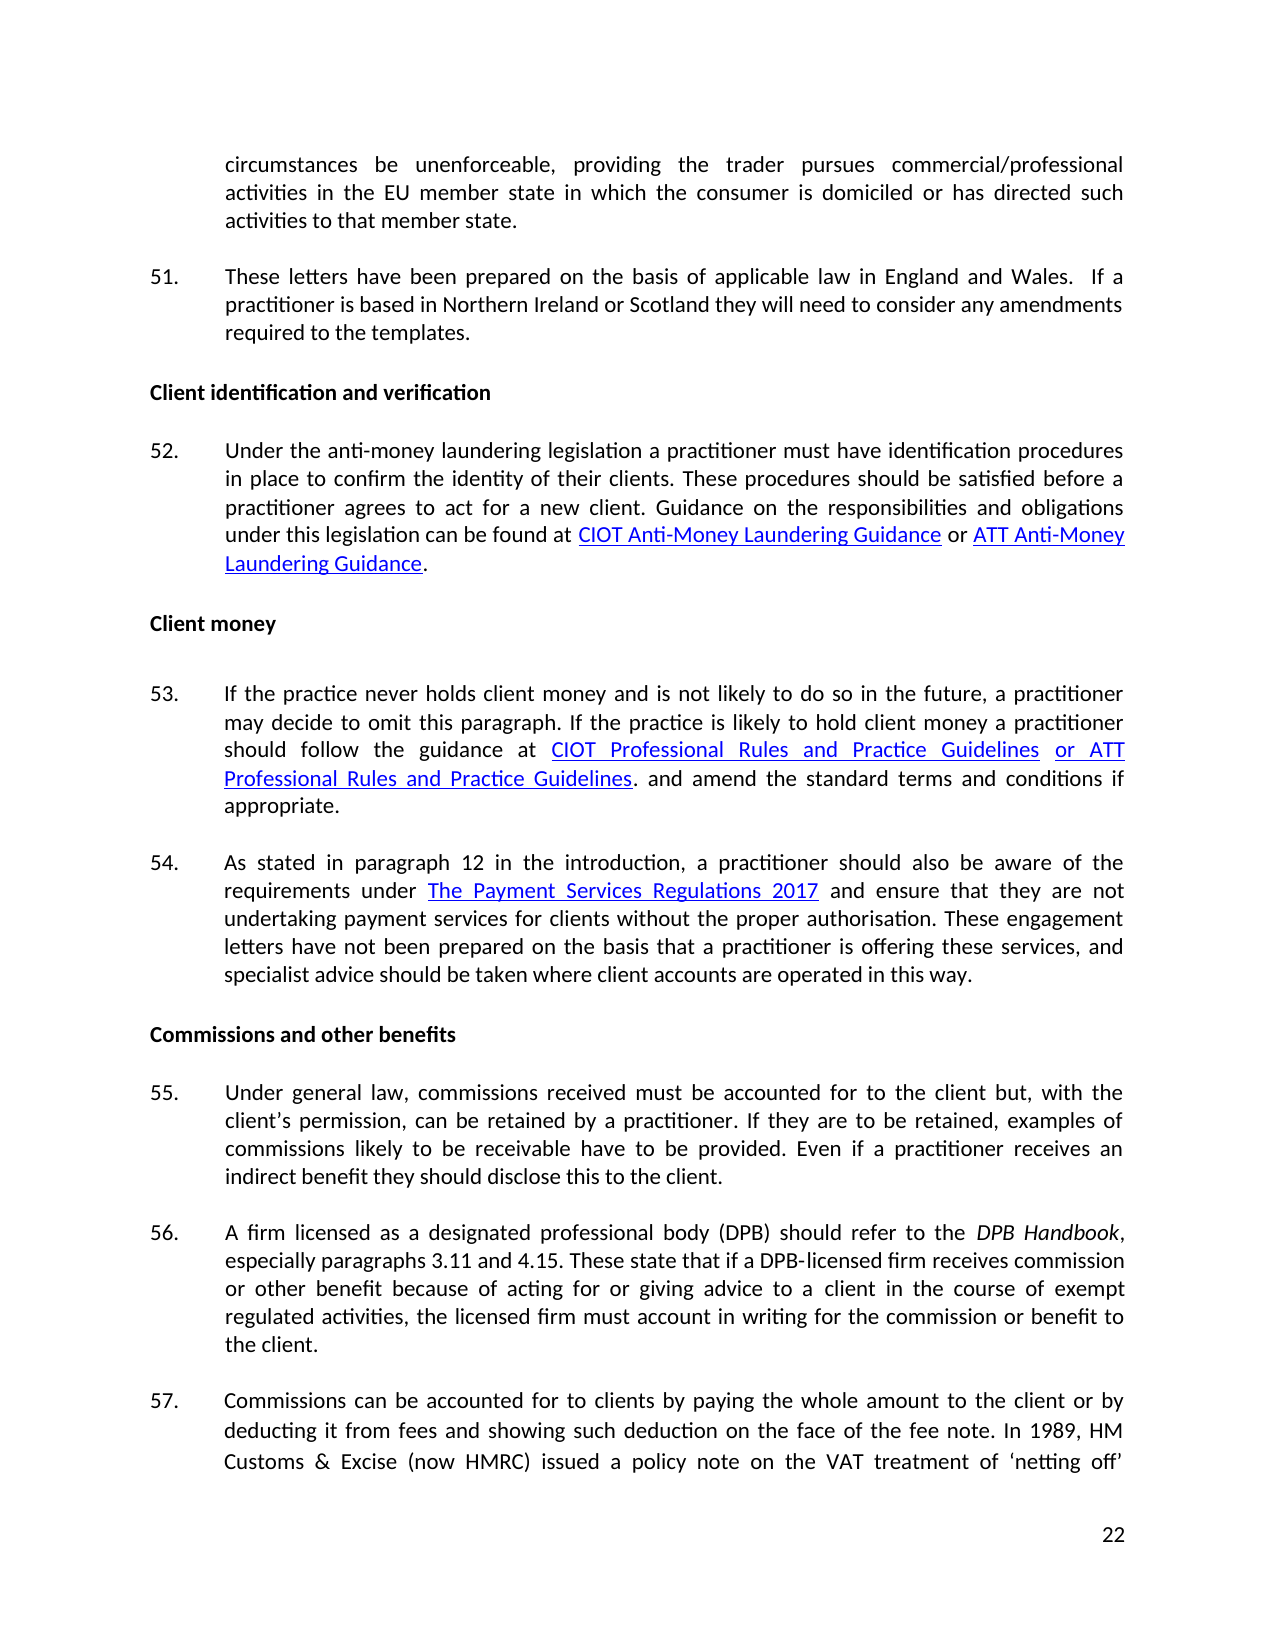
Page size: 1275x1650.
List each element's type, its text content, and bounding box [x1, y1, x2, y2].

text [150, 150, 1125, 234]
text 55. Under general law, commissions received must be accounted for to the client but, with the client’s permission, can be retained by a practitioner. If they are to be retained, examples of commissions likely to be receivable have to be provided. Even if a practitioner receives an indirect benefit they should disclose this to the client. [150, 1078, 1125, 1190]
subtitle Commissions and other benefits [150, 1020, 1125, 1048]
text 54. As stated in paragraph 12 in the introduction, a practitioner should also be aware of the requirements under The Payment Services Regulations 2017 and ensure that they are not undertaking payment services for clients without the proper authorisation. These engagement letters have not been prepared on the basis that a practitioner is offering these services, and specialist advice should be taken where client accounts are operated in this way. [150, 848, 1125, 988]
text 52. Under the anti-money laundering legislation a practitioner must have identification procedures in place to confirm the identity of their clients. These procedures should be satisfied before a practitioner agrees to act for a new client. Guidance on the responsibilities and obligations under this legislation can be found at CIOT Anti-Money Laundering Guidance or ATT Anti-Money Laundering Guidance. [150, 437, 1125, 577]
text 53. If the practice never holds client money and is not likely to do so in the future, a practitioner may decide to omit this paragraph. If the practice is likely to hold client money a practitioner should follow the guidance at CIOT Professional Rules and Practice Guidelines or ATT Professional Rules and Practice Guidelines. and amend the standard terms and conditions if appropriate. [150, 679, 1125, 820]
text 51. These letters have been prepared on the basis of applicable law in England and Wales. If a practitioner is based in Northern Ireland or Scotland they will need to consider any amendments required to the templates. [150, 262, 1125, 346]
text 56. A firm licensed as a designated professional body (DPB) should refer to the DPB Handbook, especially paragraphs 3.11 and 4.15. These state that if a DPB-licensed firm receives commission or other benefit because of acting for or giving advice to a client in the course of exempt regulated activities, the licensed firm must account in writing for the commission or benefit to the client. [150, 1218, 1125, 1358]
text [150, 1386, 1125, 1475]
subtitle Client identification and verification [150, 378, 1125, 406]
subtitle Client money [150, 609, 1125, 677]
